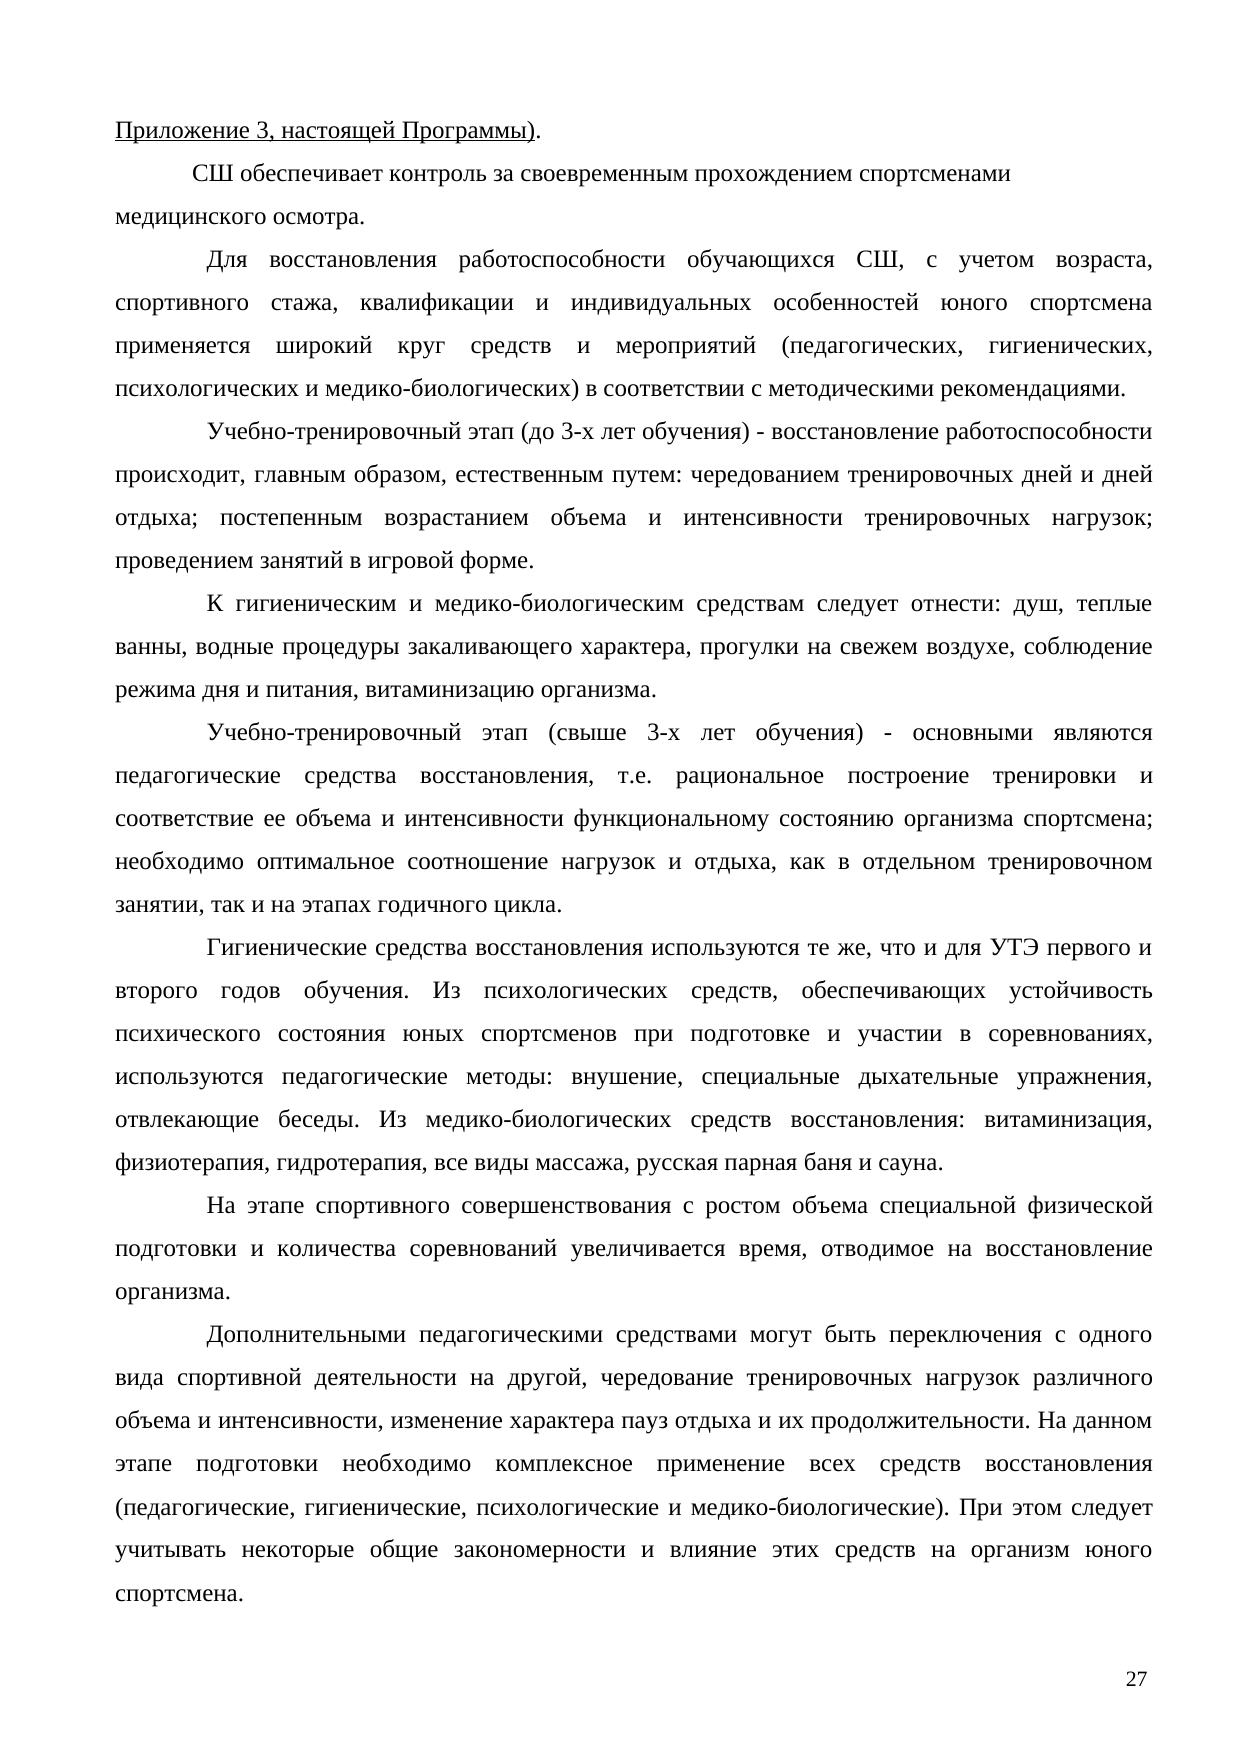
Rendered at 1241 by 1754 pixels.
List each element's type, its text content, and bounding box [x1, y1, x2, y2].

text СШ обеспечивает контроль за своевременным прохождением спортсменами медицинского осмотра. [115, 147, 1154, 233]
text 27 [1126, 1669, 1148, 1691]
text К гигиеническим и медико-биологическим средствам следует отнести: душ, теплые ванны, водные процедуры закаливающего характера, прогулки на свежем воздухе, соблюдение режима дня и питания, витаминизацию организма. [115, 577, 1154, 706]
text Приложение 3, настоящей Программы). [115, 104, 1154, 147]
text Дополнительными педагогическими средствами могут быть переключения с одного вида спортивной деятельности на другой, чередование тренировочных нагрузок различного объема и интенсивности, изменение характера пауз отдыха и их продолжительности. На данном этапе подготовки необходимо комплексное применение всех средств восстановления (педагогические, гигиенические, психологические и медико-биологические). При этом следует учитывать некоторые общие закономерности и влияние этих средств на организм юного спортсмена. [115, 1308, 1154, 1609]
text Учебно-тренировочный этап (свыше 3-х лет обучения) - основными являются педагогические средства восстановления, т.е. рациональное построение тренировки и соответствие ее объема и интенсивности функциональному состоянию организма спортсмена; необходимо оптимальное соотношение нагрузок и отдыха, как в отдельном тренировочном занятии, так и на этапах годичного цикла. [115, 706, 1154, 921]
text Учебно-тренировочный этап (до 3-х лет обучения) - восстановление работоспособности происходит, главным образом, естественным путем: чередованием тренировочных дней и дней отдыха; постепенным возрастанием объема и интенсивности тренировочных нагрузок; проведением занятий в игровой форме. [115, 405, 1154, 577]
text На этапе спортивного совершенствования с ростом объема специальной физической подготовки и количества соревнований увеличивается время, отводимое на восстановление организма. [115, 1179, 1154, 1308]
text Для восстановления работоспособности обучающихся СШ, с учетом возраста, спортивного стажа, квалификации и индивидуальных особенностей юного спортсмена применяется широкий круг средств и мероприятий (педагогических, гигиенических, психологических и медико-биологических) в соответствии с методическими рекомендациями. [115, 233, 1154, 405]
text Гигиенические средства восстановления используются те же, что и для УТЭ первого и второго годов обучения. Из психологических средств, обеспечивающих устойчивость психического состояния юных спортсменов при подготовке и участии в соревнованиях, используются педагогические методы: внушение, специальные дыхательные упражнения, отвлекающие беседы. Из медико-биологических средств восстановления: витаминизация, физиотерапия, гидротерапия, все виды массажа, русская парная баня и сауна. [115, 921, 1154, 1179]
